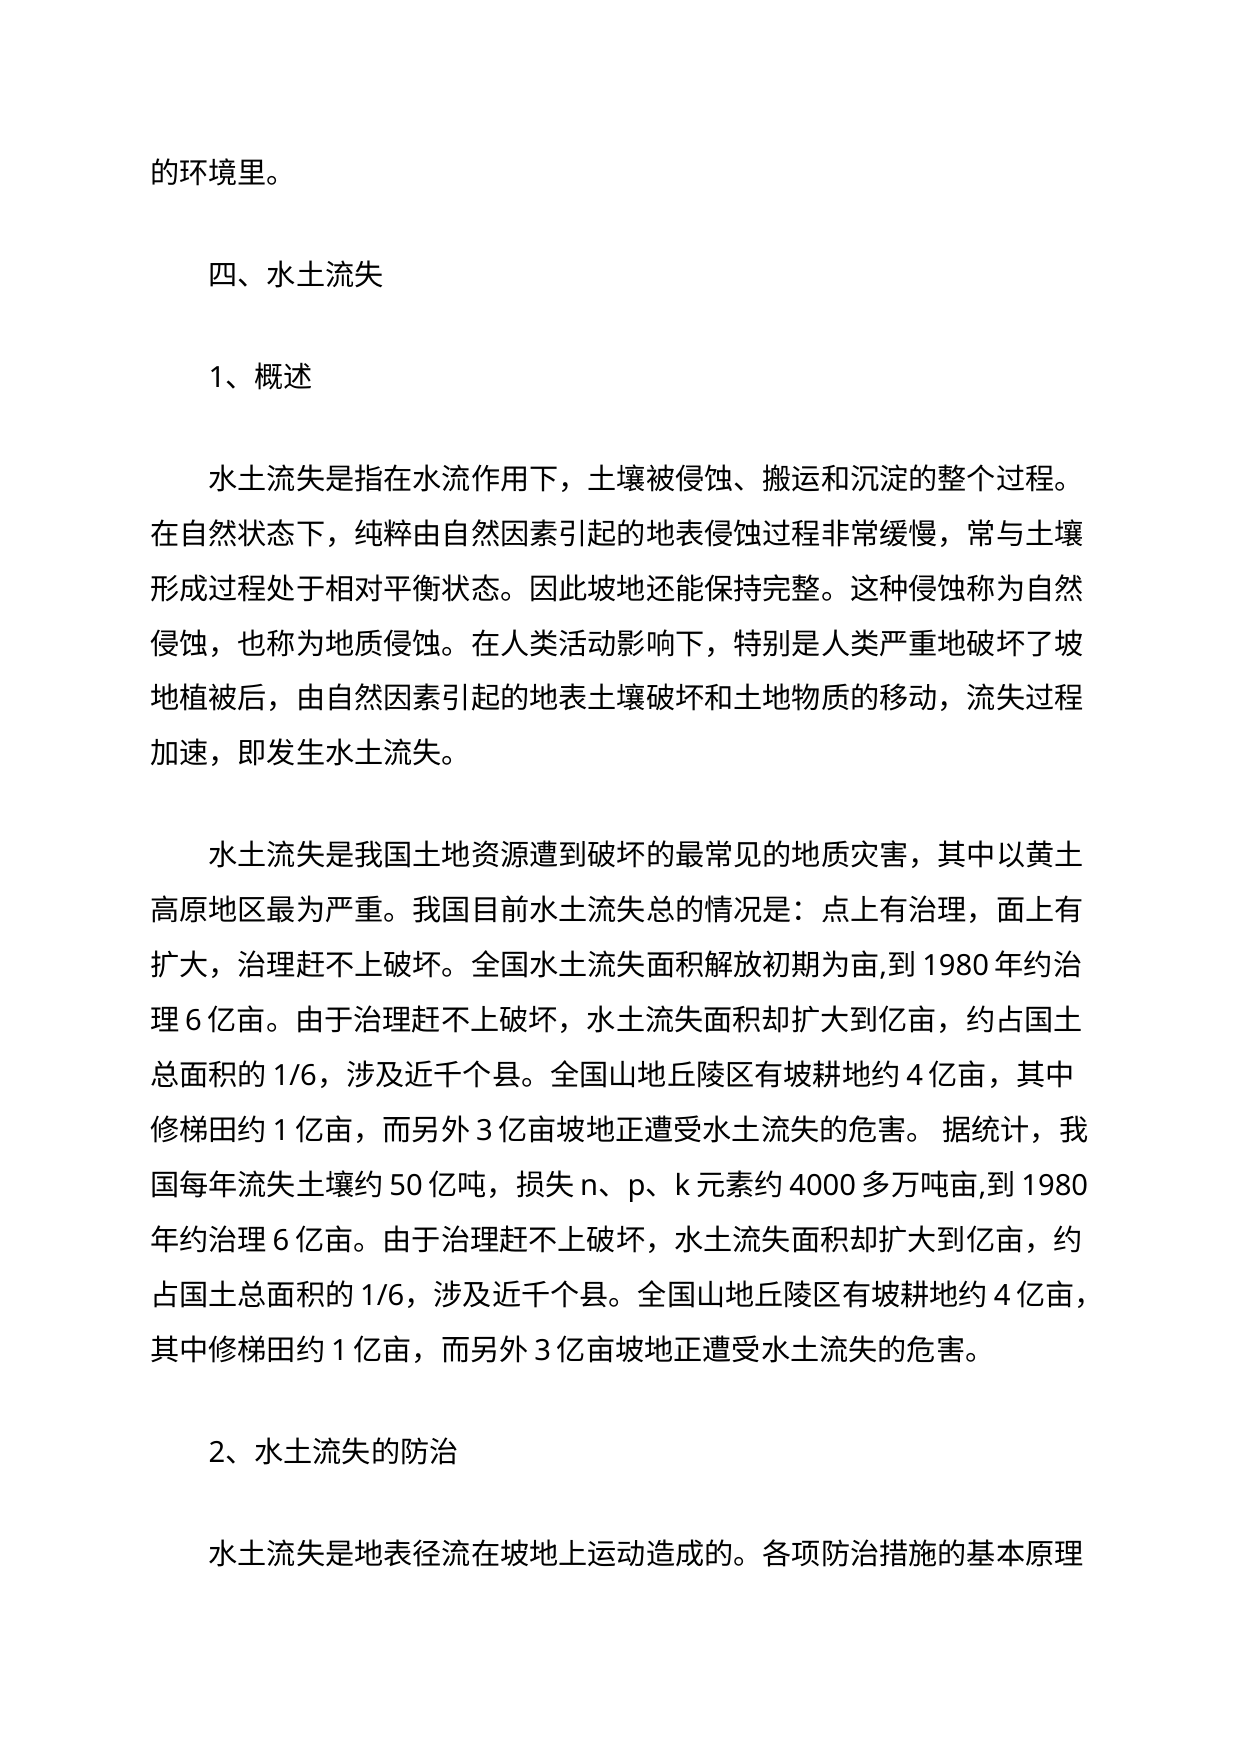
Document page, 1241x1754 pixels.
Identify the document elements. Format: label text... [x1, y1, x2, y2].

text 四、水土流失 [150, 252, 1090, 294]
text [150, 1531, 1090, 1573]
text 水土流失是指在水流作用下，土壤被侵蚀、搬运和沉淀的整个过程。在自然状态下，纯粹由自然因素引起的地表侵蚀过程非常缓慢，常与土壤形成过程处于相对平衡状态。因此坡地还能保持完整。这种侵蚀称为自然侵蚀，也称为地质侵蚀。在人类活动影响下，特别是人类严重地破坏了坡地植被后，由自然因素引起的地表土壤破坏和土地物质的移动，流失过程加速，即发生水土流失。 [150, 456, 1090, 772]
text 2、水土流失的防治 [150, 1428, 1090, 1471]
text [150, 150, 1090, 192]
text 水土流失是我国土地资源遭到破坏的最常见的地质灾害，其中以黄土高原地区最为严重。我国目前水土流失总的情况是：点上有治理，面上有扩大，治理赶不上破坏。全国水土流失面积解放初期为亩,到1980年约治理6亿亩。由于治理赶不上破坏，水土流失面积却扩大到亿亩，约占国土总面积的1/6，涉及近千个县。全国山地丘陵区有坡耕地约4亿亩，其中修梯田约1亿亩，而另外3亿亩坡地正遭受水土流失的危害。 据统计，我国每年流失土壤约50亿吨，损失n、p、k元素约4000多万吨亩,到1980年约治理6亿亩。由于治理赶不上破坏，水土流失面积却扩大到亿亩，约占国土总面积的1/6，涉及近千个县。全国山地丘陵区有坡耕地约4亿亩，其中修梯田约1亿亩，而另外3亿亩坡地正遭受水土流失的危害。 [150, 832, 1090, 1369]
text 1、概述 [150, 353, 1090, 396]
